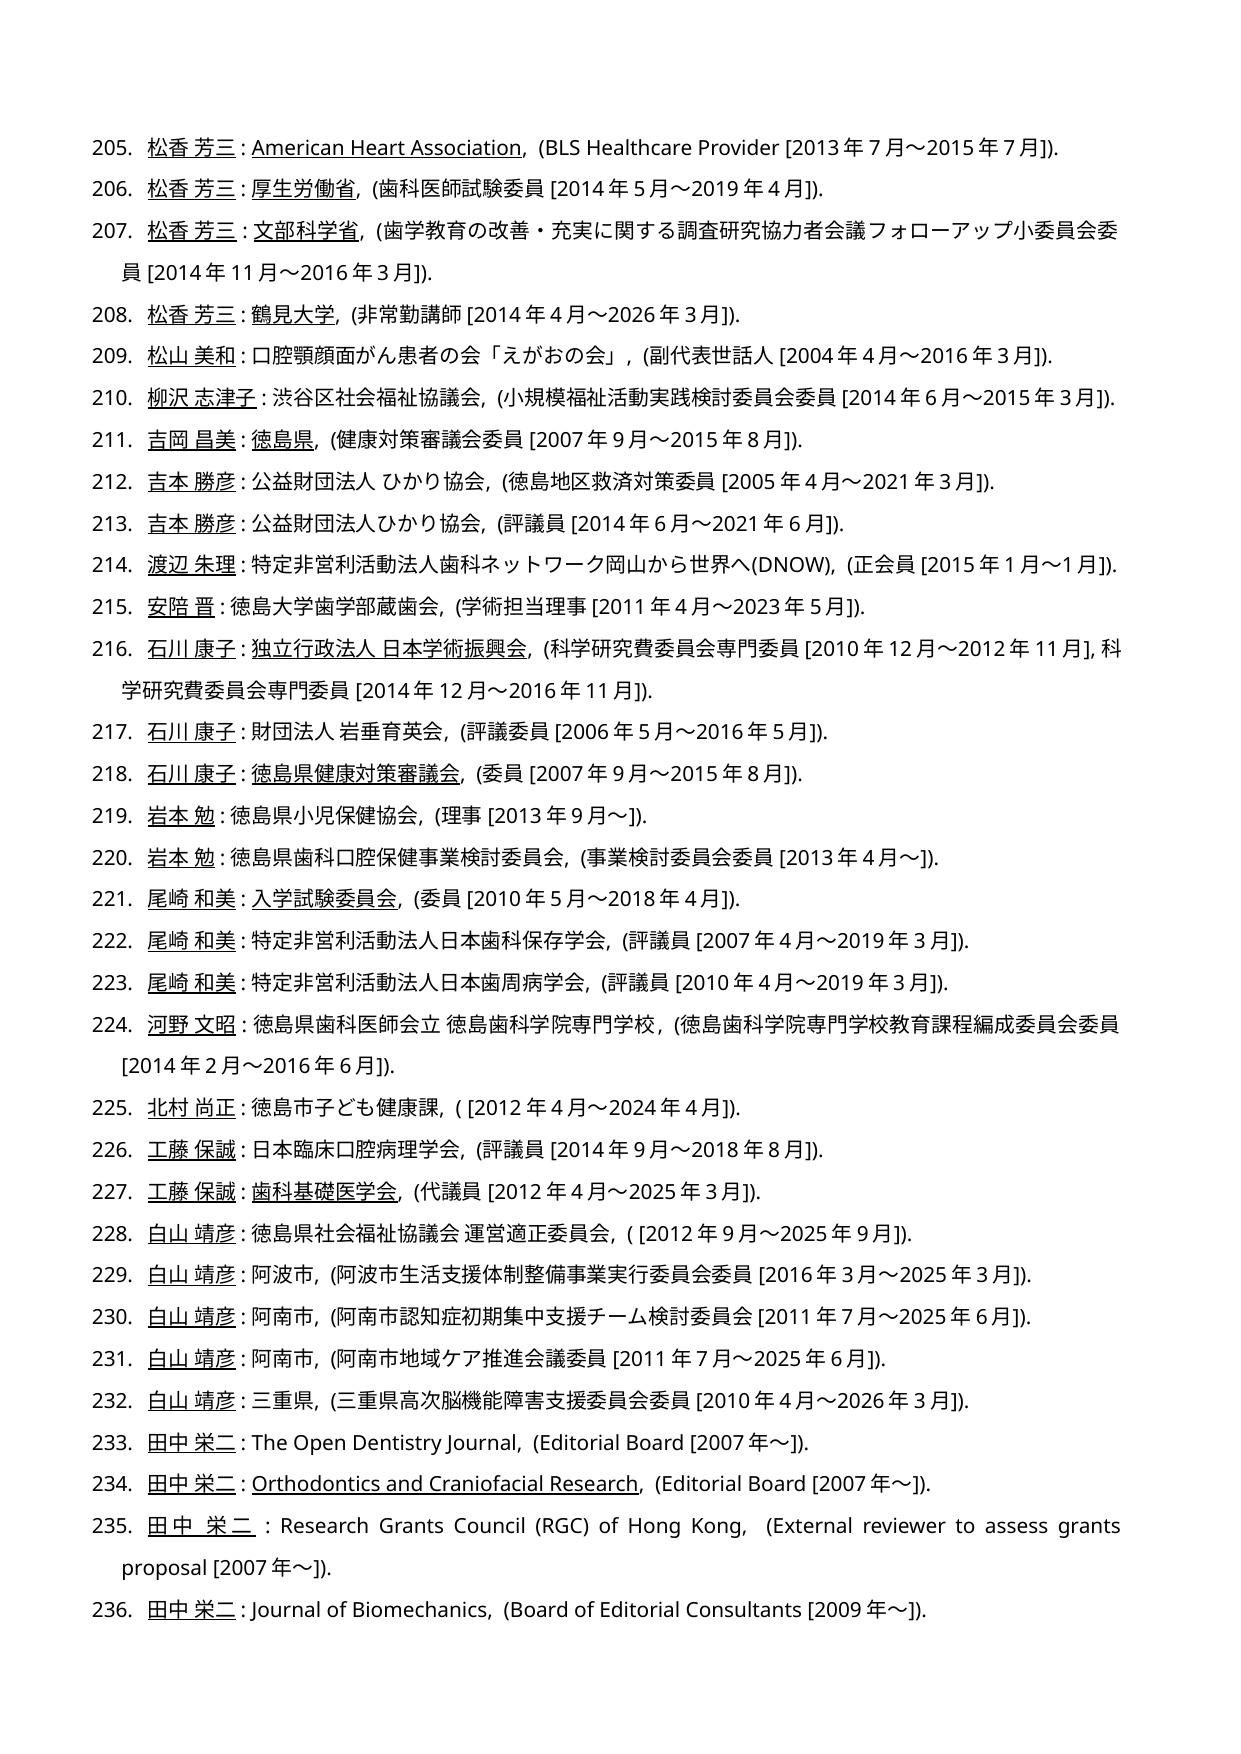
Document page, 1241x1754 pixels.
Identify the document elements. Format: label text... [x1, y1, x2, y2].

list 渡辺 朱理 : 特定非営利活動法人歯科ネットワーク岡山から世界へ(DNOW), (正会員 [2015年1月〜1月]). [92, 543, 1122, 584]
list 岩本 勉 : 徳島県歯科口腔保健事業検討委員会, (事業検討委員会委員 [2013年4月〜]). [92, 835, 1122, 877]
list 吉岡 昌美 : 徳島県, (健康対策審議会委員 [2007年9月〜2015年8月]). [92, 417, 1122, 459]
list 白山 靖彦 : 阿波市, (阿波市生活支援体制整備事業実行委員会委員 [2016年3月〜2025年3月]). [92, 1253, 1122, 1295]
list 河野 文昭 : 徳島県歯科医師会立 徳島歯科学院専門学校, (徳島歯科学院専門学校教育課程編成委員会委員 [2014年2月〜2016年6月]). [92, 1002, 1122, 1086]
list 吉本 勝彦 : 公益財団法人 ひかり協会, (徳島地区救済対策委員 [2005年4月〜2021年3月]). [92, 459, 1122, 501]
list 安陪 晋 : 徳島大学歯学部蔵歯会, (学術担当理事 [2011年4月〜2023年5月]). [92, 584, 1122, 626]
list 尾崎 和美 : 特定非営利活動法人日本歯科保存学会, (評議員 [2007年4月〜2019年3月]). [92, 919, 1122, 961]
list 柳沢 志津子 : 渋谷区社会福祉協議会, (小規模福祉活動実践検討委員会委員 [2014年6月〜2015年3月]). [92, 376, 1122, 417]
list 松香 芳三 : 文部科学省, (歯学教育の改善・充実に関する調査研究協力者会議フォローアップ小委員会委員 [2014年11月〜2016年3月]). [92, 209, 1122, 292]
list 白山 靖彦 : 阿南市, (阿南市認知症初期集中支援チーム検討委員会 [2011年7月〜2025年6月]). [92, 1295, 1122, 1336]
list 田中 栄二 : Orthodontics and Craniofacial Research, (Editorial Board [2007年〜]). [92, 1462, 1122, 1503]
list 尾崎 和美 : 特定非営利活動法人日本歯周病学会, (評議員 [2010年4月〜2019年3月]). [92, 961, 1122, 1002]
list 松香 芳三 : 鶴見大学, (非常勤講師 [2014年4月〜2026年3月]). [92, 292, 1122, 334]
list 松山 美和 : 口腔顎顔面がん患者の会「えがおの会」, (副代表世話人 [2004年4月〜2016年3月]). [92, 334, 1122, 376]
list 石川 康子 : 財団法人 岩垂育英会, (評議委員 [2006年5月〜2016年5月]). [92, 710, 1122, 752]
list 北村 尚正 : 徳島市子ども健康課, ( [2012年4月〜2024年4月]). [92, 1086, 1122, 1128]
list 白山 靖彦 : 徳島県社会福祉協議会 運営適正委員会, ( [2012年9月〜2025年9月]). [92, 1211, 1122, 1253]
list 松香 芳三 : 厚生労働省, (歯科医師試験委員 [2014年5月〜2019年4月]). [92, 167, 1122, 209]
list 岩本 勉 : 徳島県小児保健協会, (理事 [2013年9月〜]). [92, 793, 1122, 835]
list 白山 靖彦 : 三重県, (三重県高次脳機能障害支援委員会委員 [2010年4月〜2026年3月]). [92, 1378, 1122, 1420]
list 白山 靖彦 : 阿南市, (阿南市地域ケア推進会議委員 [2011年7月〜2025年6月]). [92, 1336, 1122, 1378]
list 吉本 勝彦 : 公益財団法人ひかり協会, (評議員 [2014年6月〜2021年6月]). [92, 501, 1122, 543]
list 石川 康子 : 徳島県健康対策審議会, (委員 [2007年9月〜2015年8月]). [92, 752, 1122, 793]
list 工藤 保誠 : 日本臨床口腔病理学会, (評議員 [2014年9月〜2018年8月]). [92, 1128, 1122, 1169]
list 田中 栄二 : The Open Dentistry Journal, (Editorial Board [2007年〜]). [92, 1420, 1122, 1462]
list 田中 栄二 : Research Grants Council (RGC) of Hong Kong, (External reviewer to assess grants proposal [2007年〜]). [92, 1503, 1122, 1587]
list 田中 栄二 : Journal of Biomechanics, (Board of Editorial Consultants [2009年〜]). [92, 1587, 1122, 1629]
list 尾崎 和美 : 入学試験委員会, (委員 [2010年5月〜2018年4月]). [92, 877, 1122, 919]
list 松香 芳三 : American Heart Association, (BLS Healthcare Provider [2013年7月〜2015年7月]). [92, 125, 1122, 167]
list 石川 康子 : 独立行政法人 日本学術振興会, (科学研究費委員会専門委員 [2010年12月〜2012年11月], 科学研究費委員会専門委員 [2014年12月〜2016年11月]). [92, 626, 1122, 710]
list 工藤 保誠 : 歯科基礎医学会, (代議員 [2012年4月〜2025年3月]). [92, 1169, 1122, 1211]
